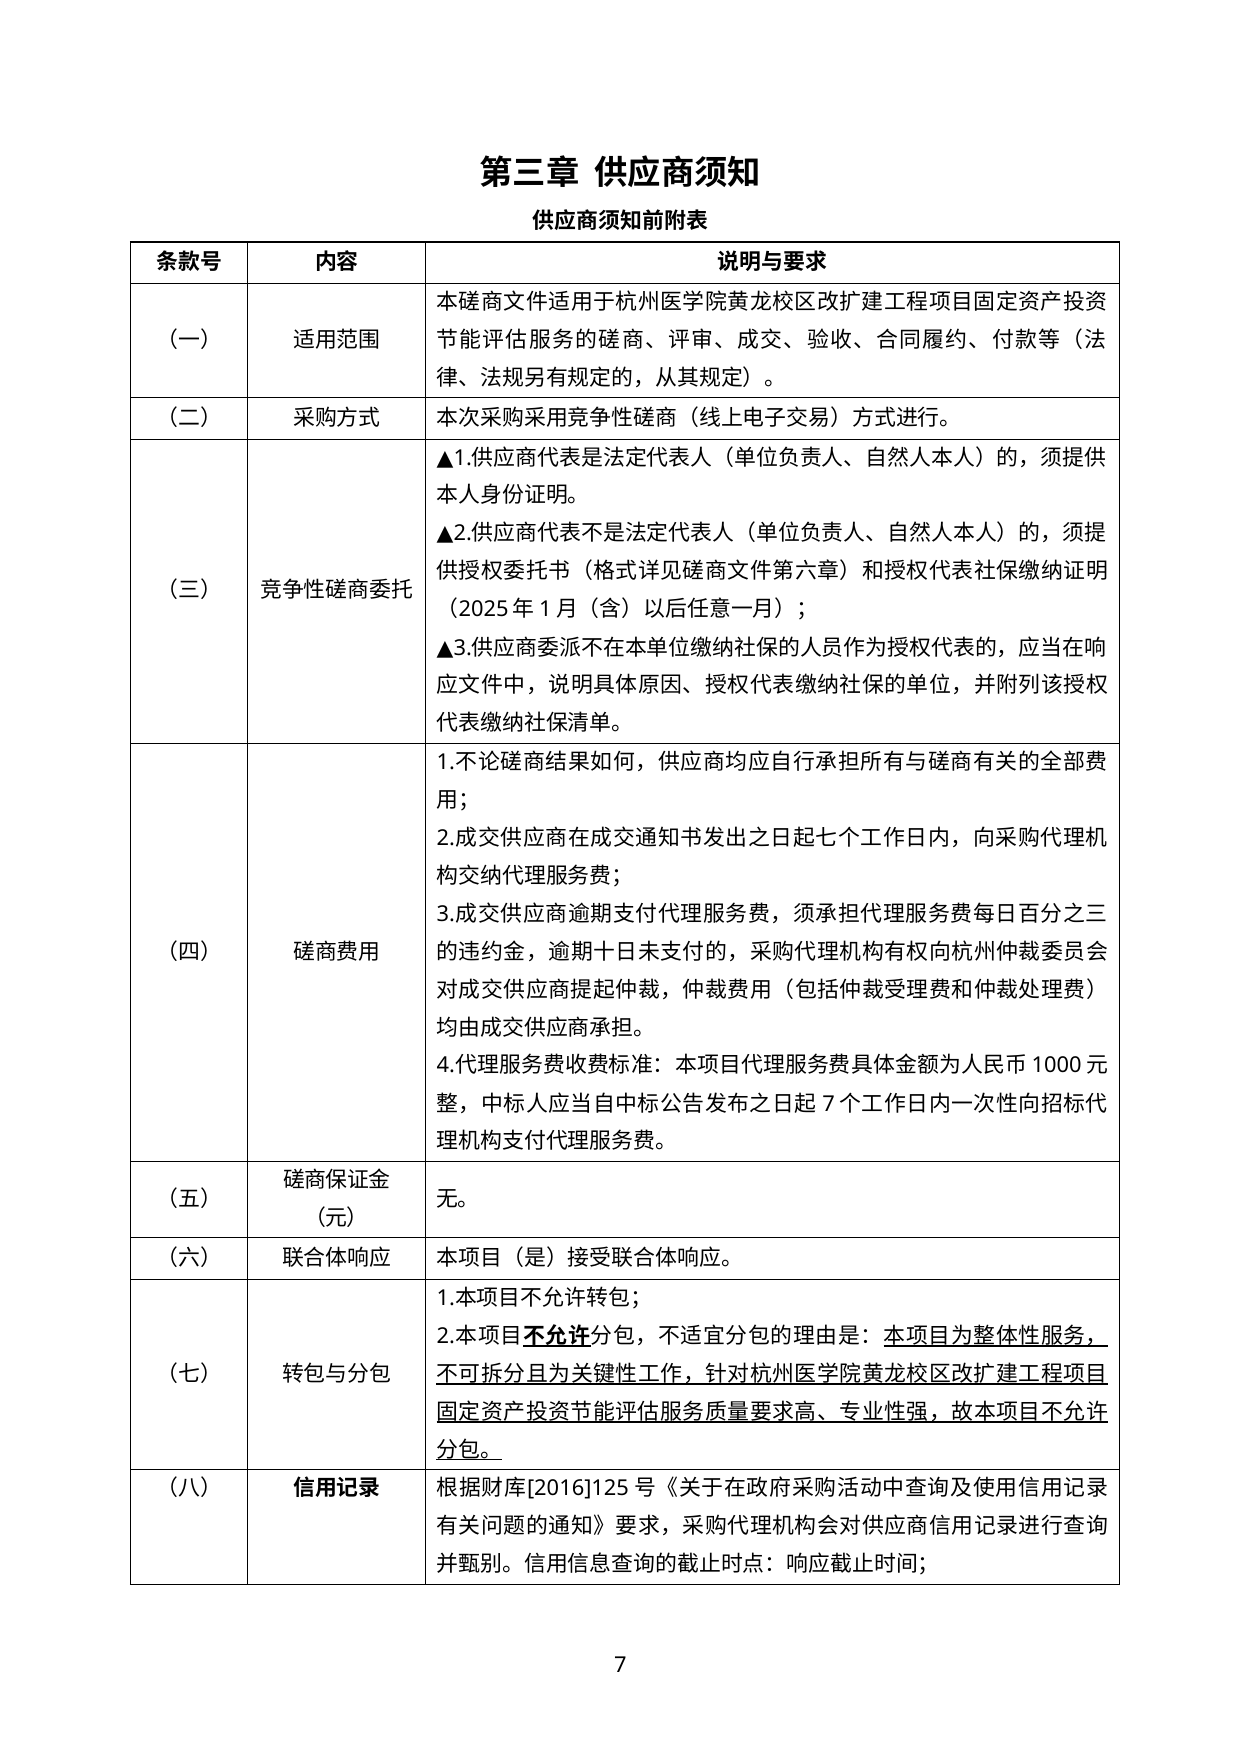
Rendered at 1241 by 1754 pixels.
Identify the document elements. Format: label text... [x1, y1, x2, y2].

table_cell （一） [131, 284, 247, 397]
table_cell （五） [131, 1162, 247, 1237]
table_cell 联合体响应 [248, 1238, 425, 1279]
table_header 内容 [248, 243, 425, 283]
table_cell 信用记录 [248, 1470, 425, 1583]
table_cell （三） [131, 440, 247, 743]
table_cell 磋商费用 [248, 744, 425, 1161]
table_header 说明与要求 [426, 243, 1119, 283]
table_header 条款号 [131, 243, 247, 283]
table_cell ▲1.供应商代表是法定代表人（单位负责人、自然人本人）的，须提供本人身份证明。 ▲2.供应商代表不是法定代表人（单位负责人、自然人本人）的，须提供授权委托书（格式详见磋商文件第六章）和授权代表社保缴纳证明（2025年1月（含）以后任意一月）； ▲3.供应商委派不在本单位缴纳社保的人员作为授权代表的，应当在响应文件中，说明具体原因、授权代表缴纳社保的单位，并附列该授权代表缴纳社保清单。 [426, 440, 1119, 743]
table_cell 采购方式 [248, 398, 425, 438]
text 第三章 供应商须知 [130, 146, 1110, 194]
table_cell （二） [131, 398, 247, 438]
table_cell 1.本项目不允许转包； 2.本项目不允许分包，不适宜分包的理由是：本项目为整体性服务，不可拆分且为关键性工作，针对杭州医学院黄龙校区改扩建工程项目固定资产投资节能评估服务质量要求高、专业性强，故本项目不允许分包。 [426, 1280, 1119, 1469]
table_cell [426, 1470, 1119, 1583]
table_cell 本项目（是）接受联合体响应。 [426, 1238, 1119, 1279]
table_cell 竞争性磋商委托 [248, 440, 425, 743]
table_cell 无。 [426, 1162, 1119, 1237]
table_cell 适用范围 [248, 284, 425, 397]
table_cell 本磋商文件适用于杭州医学院黄龙校区改扩建工程项目固定资产投资节能评估服务的磋商、评审、成交、验收、合同履约、付款等（法律、法规另有规定的，从其规定）。 [426, 284, 1119, 397]
text 供应商须知前附表 [130, 203, 1110, 235]
table_cell 磋商保证金（元） [248, 1162, 425, 1237]
table_cell 1.不论磋商结果如何，供应商均应自行承担所有与磋商有关的全部费用； 2.成交供应商在成交通知书发出之日起七个工作日内，向采购代理机构交纳代理服务费； 3.成交供应商逾期支付代理服务费，须承担代理服务费每日百分之三的违约金，逾期十日未支付的，采购代理机构有权向杭州仲裁委员会对成交供应商提起仲裁，仲裁费用（包括仲裁受理费和仲裁处理费）均由成交供应商承担。 4.代理服务费收费标准：本项目代理服务费具体金额为人民币1000元整，中标人应当自中标公告发布之日起7个工作日内一次性向招标代理机构支付代理服务费。 [426, 744, 1119, 1161]
table_cell （四） [131, 744, 247, 1161]
table_cell 本次采购采用竞争性磋商（线上电子交易）方式进行。 [426, 398, 1119, 438]
table_cell 转包与分包 [248, 1280, 425, 1469]
table_cell （八） [131, 1470, 247, 1583]
table_cell （六） [131, 1238, 247, 1279]
table_cell （七） [131, 1280, 247, 1469]
